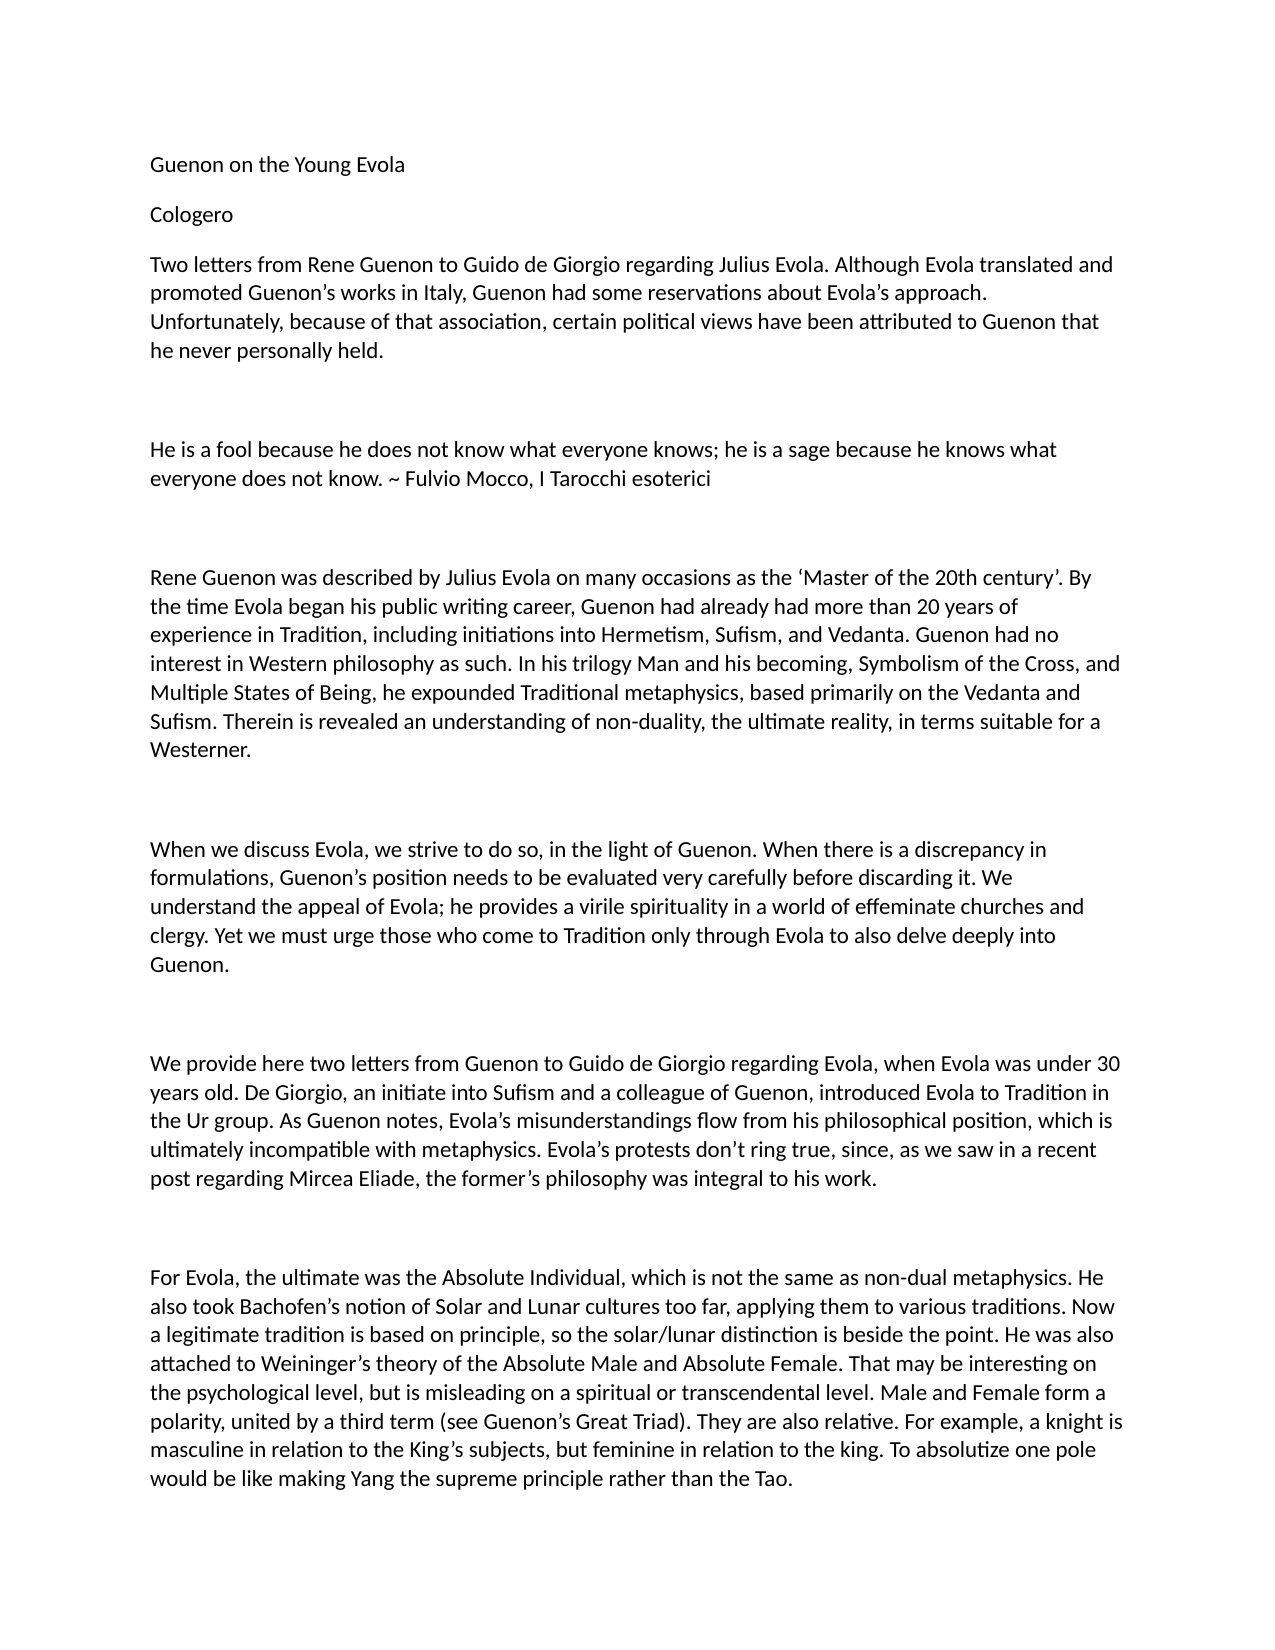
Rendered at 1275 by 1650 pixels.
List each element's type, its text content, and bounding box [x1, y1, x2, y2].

text Cologero [150, 199, 1125, 228]
text Guenon on the Young Evola [150, 150, 1125, 179]
text We provide here two letters from Guenon to Guido de Giorgio regarding Evola, when Evola was under 30 years old. De Giorgio, an initiate into Sufism and a colleague of Guenon, introduced Evola to Tradition in the Ur group. As Guenon notes, Evola’s misunderstandings flow from his philosophical position, which is ultimately incompatible with metaphysics. Evola’s protests don’t ring true, since, as we saw in a recent post regarding Mircea Eliade, the former’s philosophy was integral to his work. [150, 1048, 1125, 1192]
text For Evola, the ultimate was the Absolute Individual, which is not the same as non-dual metaphysics. He also took Bachofen’s notion of Solar and Lunar cultures too far, applying them to various traditions. Now a legitimate tradition is based on principle, so the solar/lunar distinction is beside the point. He was also attached to Weininger’s theory of the Absolute Male and Absolute Female. That may be interesting on the psychological level, but is misleading on a spiritual or transcendental level. Male and Female form a polarity, united by a third term (see Guenon’s Great Triad). They are also relative. For example, a knight is masculine in relation to the King’s subjects, but feminine in relation to the king. To absolutize one pole would be like making Yang the supreme principle rather than the Tao. [150, 1262, 1125, 1492]
text Rene Guenon was described by Julius Evola on many occasions as the ‘Master of the 20th century’. By the time Evola began his public writing career, Guenon had already had more than 20 years of experience in Tradition, including initiations into Hermetism, Sufism, and Vedanta. Guenon had no interest in Western philosophy as such. In his trilogy Man and his becoming, Symbolism of the Cross, and Multiple States of Being, he expounded Traditional metaphysics, based primarily on the Vedanta and Sufism. Therein is revealed an understanding of non-duality, the ultimate reality, in terms suitable for a Westerner. [150, 562, 1125, 764]
text He is a fool because he does not know what everyone knows; he is a sage because he knows what everyone does not know. ~ Fulvio Mocco, I Tarocchi esoterici [150, 434, 1125, 492]
text Two letters from Rene Guenon to Guido de Giorgio regarding Julius Evola. Although Evola translated and promoted Guenon’s works in Italy, Guenon had some reservations about Evola’s approach. Unfortunately, because of that association, certain political views have been attributed to Guenon that he never personally held. [150, 249, 1125, 364]
text When we discuss Evola, we strive to do so, in the light of Guenon. When there is a discrepancy in formulations, Guenon’s position needs to be evaluated very carefully before discarding it. We understand the appeal of Evola; he provides a virile spirituality in a world of effeminate churches and clergy. Yet we must urge those who come to Tradition only through Evola to also delve deeply into Guenon. [150, 834, 1125, 978]
